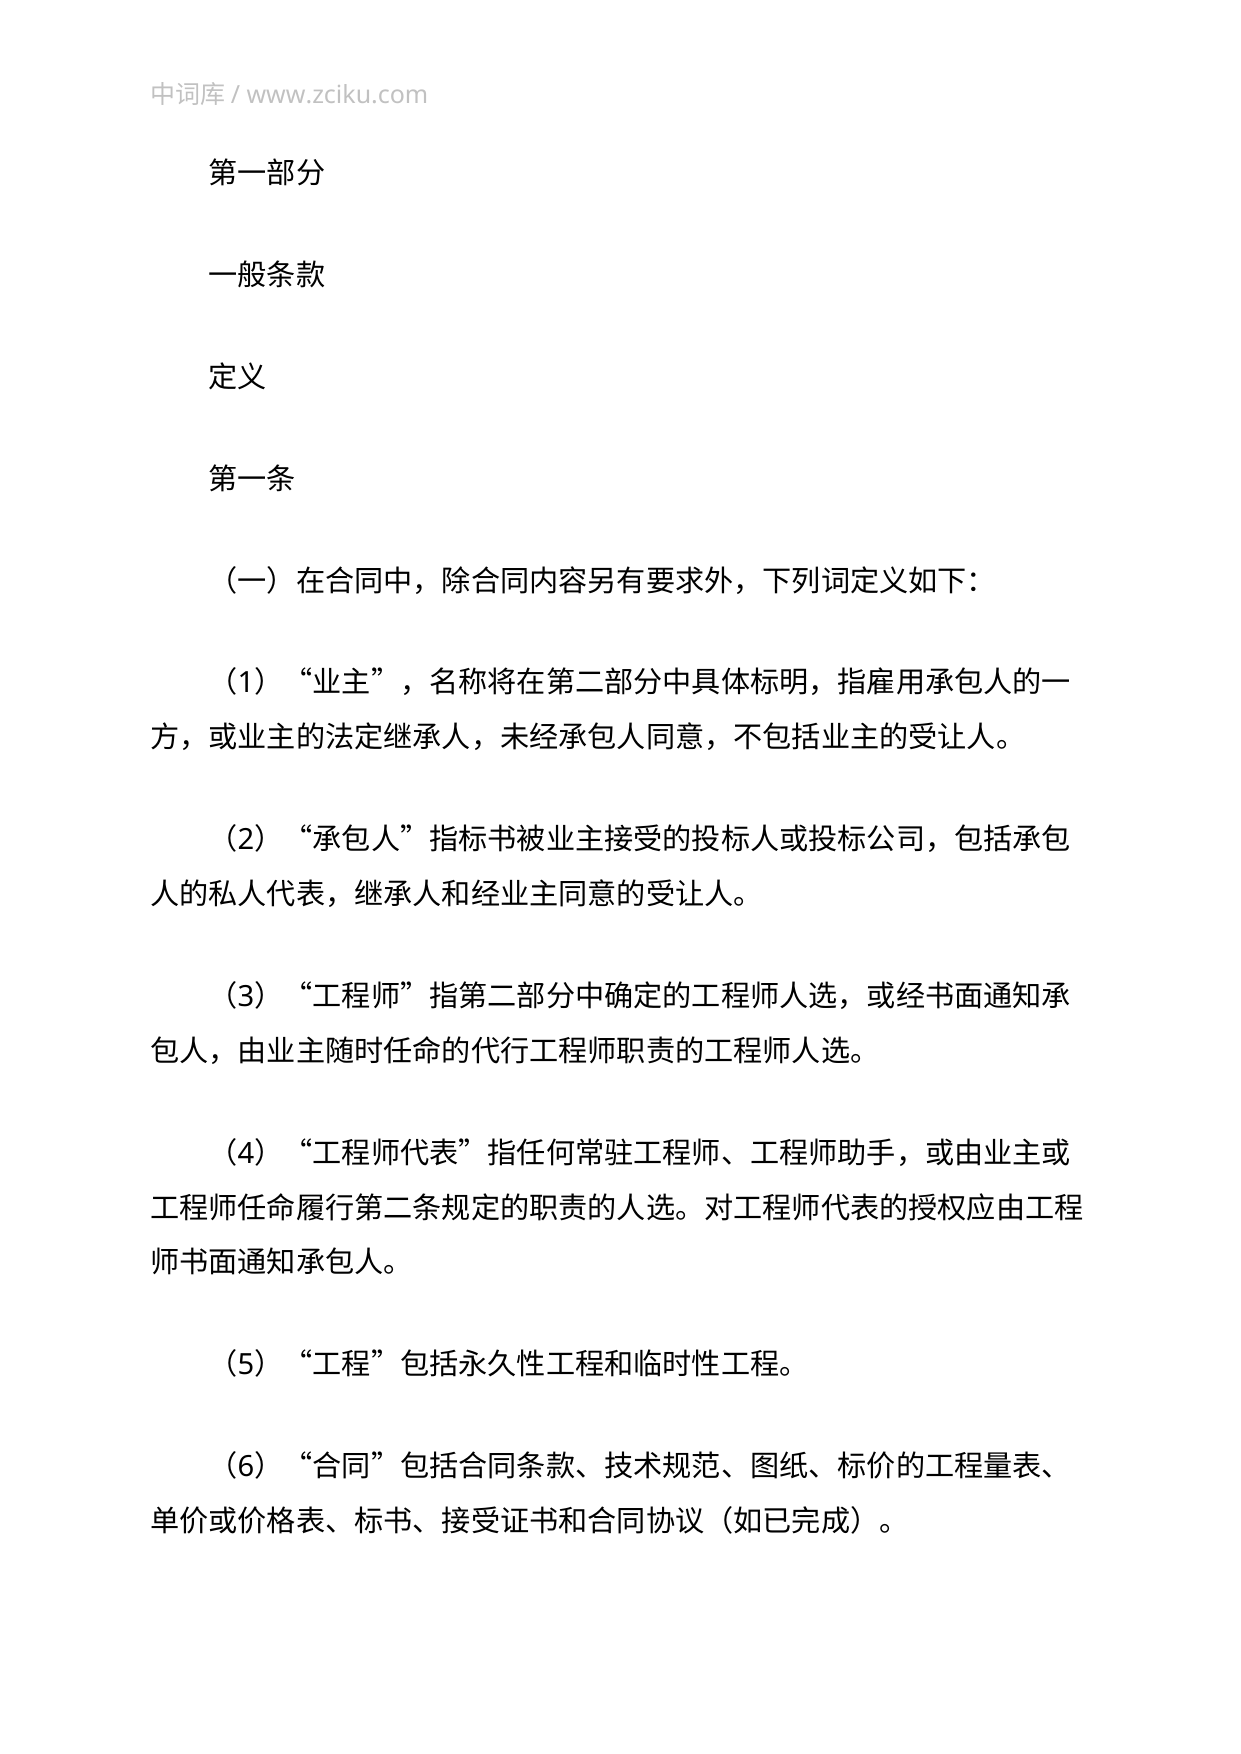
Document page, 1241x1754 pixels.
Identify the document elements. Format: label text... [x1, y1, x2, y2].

text （2）“承包人”指标书被业主接受的投标人或投标公司，包括承包人的私人代表，继承人和经业主同意的受让人。 [150, 816, 1090, 913]
text 第一条 [150, 455, 1090, 498]
text 定义 [150, 353, 1090, 396]
text （一）在合同中，除合同内容另有要求外，下列词定义如下： [150, 557, 1090, 599]
text （5）“工程”包括永久性工程和临时性工程。 [150, 1341, 1090, 1383]
text 第一部分 [150, 150, 1090, 192]
text （4）“工程师代表”指任何常驻工程师、工程师助手，或由业主或工程师任命履行第二条规定的职责的人选。对工程师代表的授权应由工程师书面通知承包人。 [150, 1129, 1090, 1281]
text （6）“合同”包括合同条款、技术规范、图纸、标价的工程量表、单价或价格表、标书、接受证书和合同协议（如已完成）。 [150, 1443, 1090, 1540]
text （3）“工程师”指第二部分中确定的工程师人选，或经书面通知承包人，由业主随时任命的代行工程师职责的工程师人选。 [150, 972, 1090, 1070]
text 一般条款 [150, 252, 1090, 294]
text （1）“业主”，名称将在第二部分中具体标明，指雇用承包人的一方，或业主的法定继承人，未经承包人同意，不包括业主的受让人。 [150, 659, 1090, 756]
